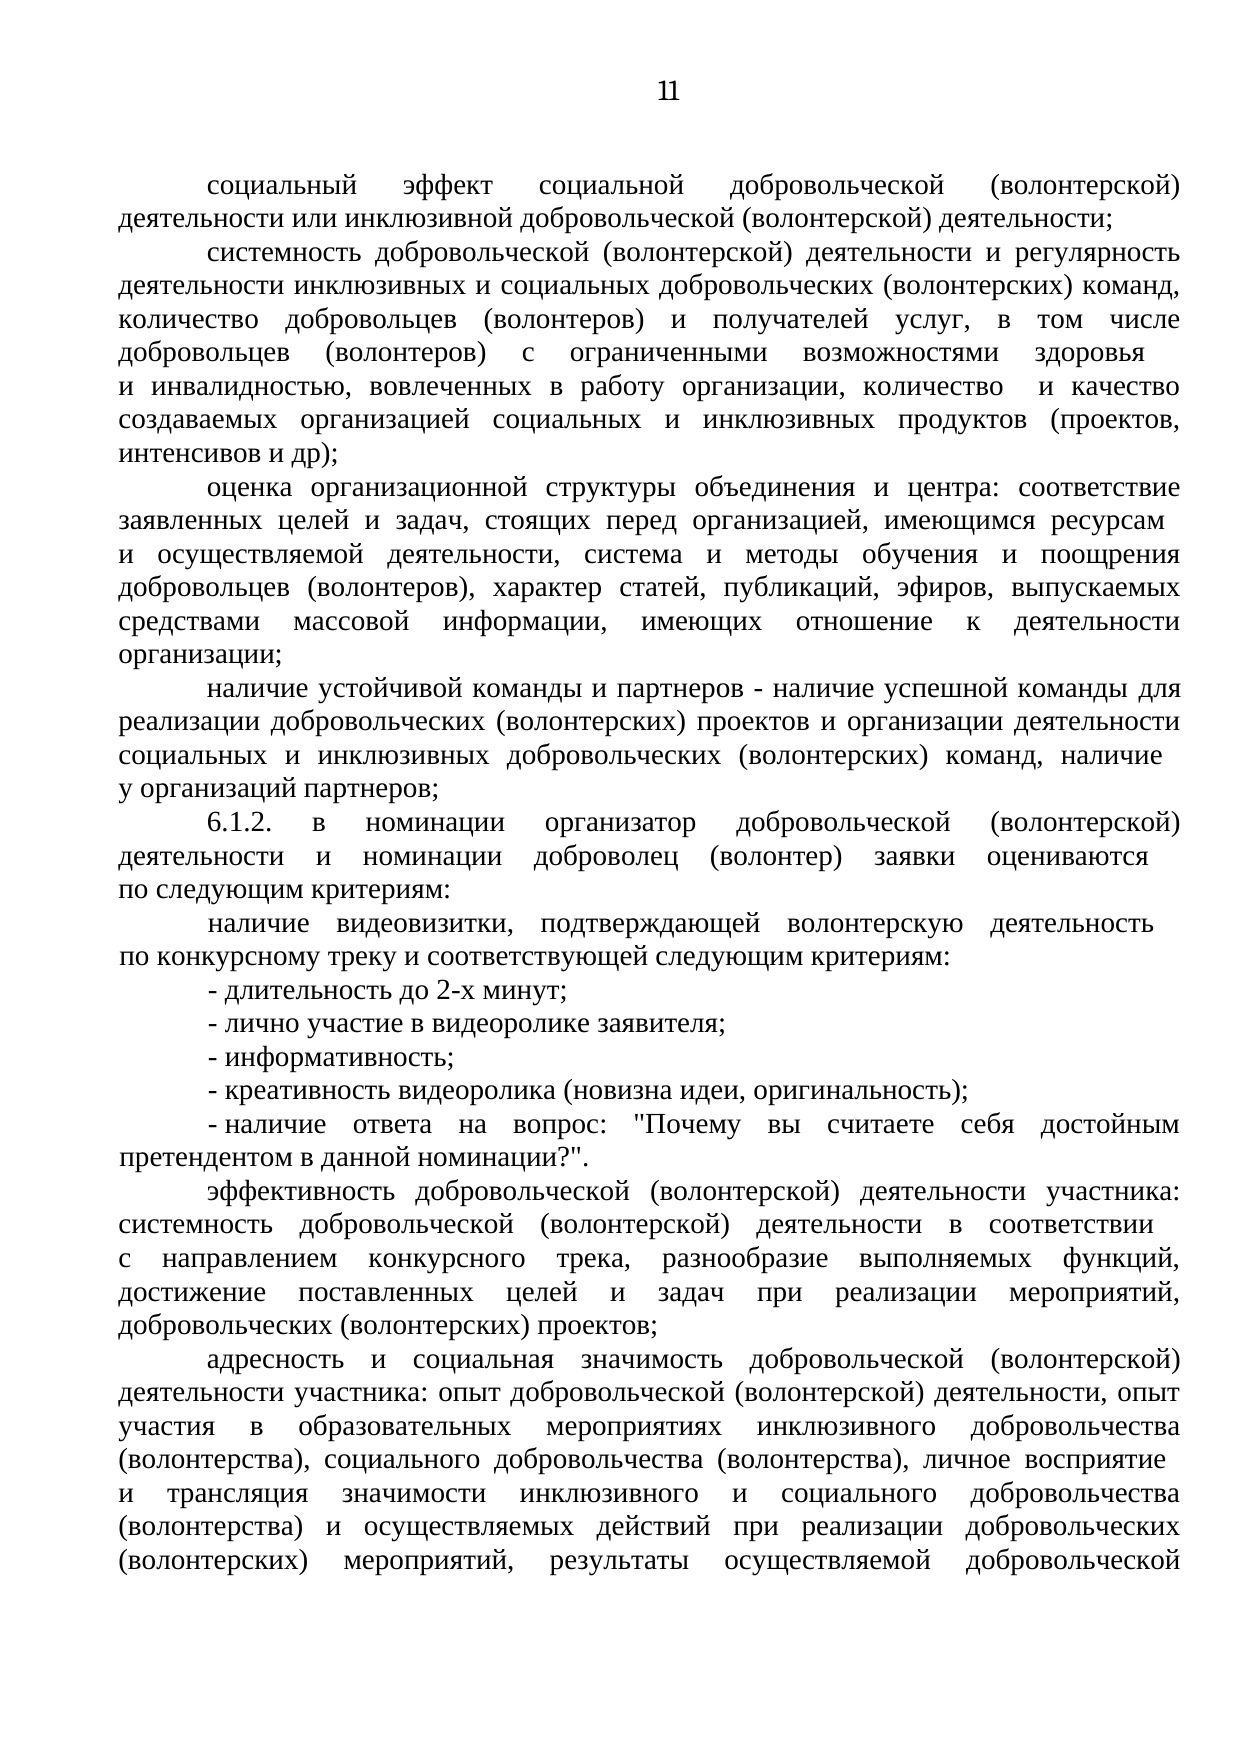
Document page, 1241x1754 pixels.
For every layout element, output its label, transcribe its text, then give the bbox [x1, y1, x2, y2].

text социальный эффект социальной добровольческой (волонтерской) деятельности или инклюзивной добровольческой (волонтерской) деятельности; [118, 167, 1181, 234]
text - длительность до 2-х минут; [119, 972, 1181, 1005]
text - наличие ответа на вопрос: "Почему вы считаете себя достойным претендентом в данной номинации?". [119, 1106, 1181, 1173]
text оценка организационной структуры объединения и центра: соответствие заявленных целей и задач, стоящих перед организацией, имеющимся ресурсам и осуществляемой деятельности, система и методы обучения и поощрения добровольцев (волонтеров), характер статей, публикаций, эфиров, выпускаемых средствами массовой информации, имеющих отношение к деятельности организации; [118, 469, 1181, 670]
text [118, 1341, 1181, 1576]
text - лично участие в видеоролике заявителя; [119, 1005, 1181, 1039]
text наличие видеовизитки, подтверждающей волонтерскую деятельность по конкурсному треку и соответствующей следующим критериям: [119, 905, 1181, 972]
text системность добровольческой (волонтерской) деятельности и регулярность деятельности инклюзивных и социальных добровольческих (волонтерских) команд, количество добровольцев (волонтеров) и получателей услуг, в том числе добровольцев (волонтеров) с ограниченными возможностями здоровья и инвалидностью, вовлеченных в работу организации, количество и качество создаваемых организацией социальных и инклюзивных продуктов (проектов, интенсивов и др); [118, 234, 1181, 469]
text наличие устойчивой команды и партнеров - наличие успешной команды для реализации добровольческих (волонтерских) проектов и организации деятельности социальных и инклюзивных добровольческих (волонтерских) команд, наличие у организаций партнеров; [118, 670, 1181, 804]
text - информативность; [119, 1039, 1181, 1072]
text 6.1.2. в номинации организатор добровольческой (волонтерской) деятельности и номинации доброволец (волонтер) заявки оцениваются по следующим критериям: [118, 804, 1181, 905]
text эффективность добровольческой (волонтерской) деятельности участника: системность добровольческой (волонтерской) деятельности в соответствии с направлением конкурсного трека, разнообразие выполняемых функций, достижение поставленных целей и задач при реализации мероприятий, добровольческих (волонтерских) проектов; [118, 1173, 1181, 1341]
text - креативность видеоролика (новизна идеи, оригинальность); [119, 1072, 1181, 1106]
